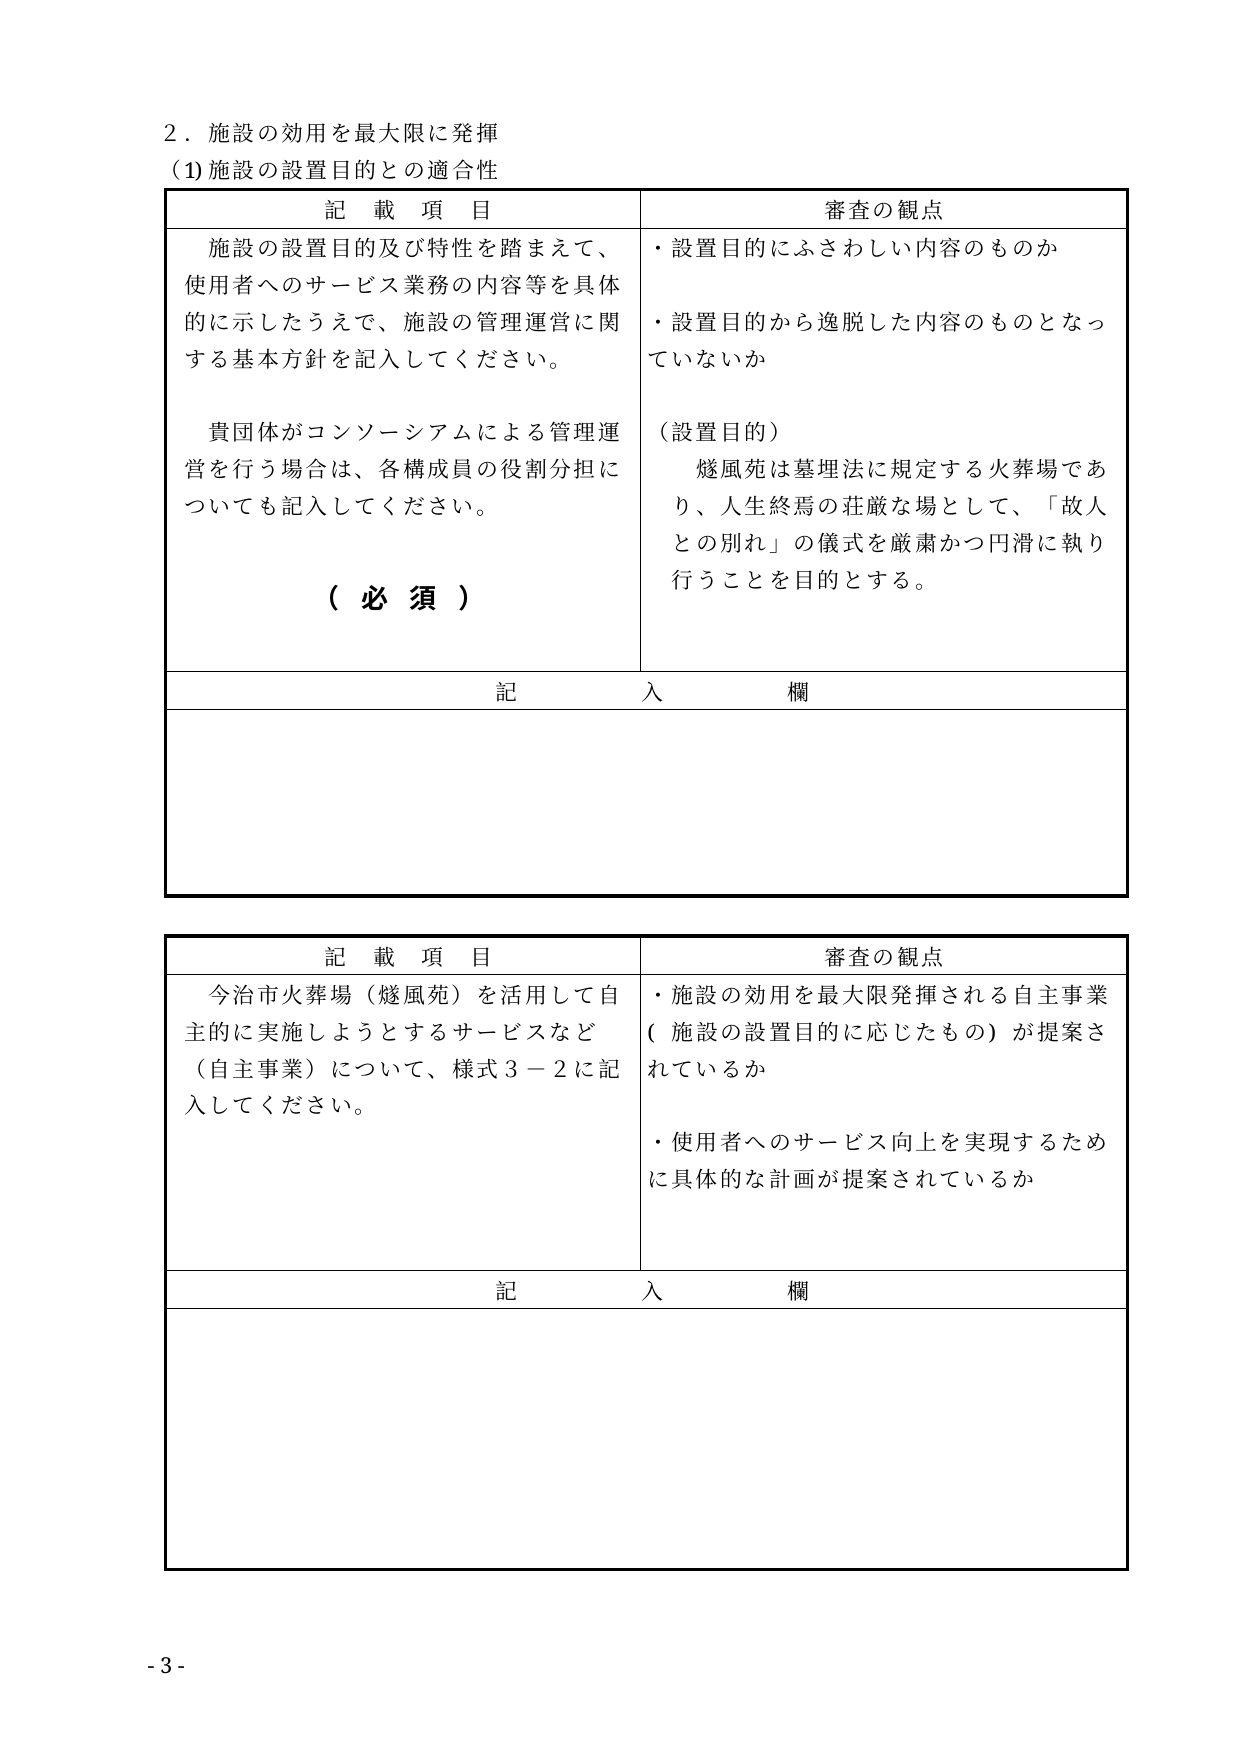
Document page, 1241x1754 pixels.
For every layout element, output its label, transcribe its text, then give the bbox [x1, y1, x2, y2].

text （1) 施設の設置目的との適合性 [159, 151, 1110, 187]
table_header 記 載 項 目 [167, 191, 640, 227]
table_cell ・施設の効用を最大限発揮される自主事業(施設の設置目的に応じたもの)が提案されているか ・使用者へのサービス向上を実現するために具体的な計画が提案されているか [641, 975, 1126, 1270]
table_cell ・設置目的にふさわしい内容のものか ・設置目的から逸脱した内容のものとなっていないか （設置目的） 燧風苑は墓埋法に規定する火葬場であり、人生終焉の荘厳な場として、「故人との別れ」の儀式を厳粛かつ円滑に執り行うことを目的とする。 [641, 229, 1126, 671]
table_cell 施設の設置目的及び特性を踏まえて、使用者へのサービス業務の内容等を具体的に示したうえで、施設の管理運営に関する基本方針を記入してください。 貴団体がコンソーシアムによる管理運営を行う場合は、各構成員の役割分担についても記入してください。 （必須） [167, 229, 640, 671]
text ２．施設の効用を最大限に発揮 [159, 114, 1110, 151]
table_cell 記 入 欄 [167, 1271, 1126, 1308]
table_cell [167, 710, 1126, 894]
table_header 記 載 項 目 [167, 938, 640, 974]
table_cell 今治市火葬場（燧風苑）を活用して自主的に実施しようとするサービスなど（自主事業）について、様式３－２に記入してください。 [167, 975, 640, 1270]
table_cell [167, 1309, 1126, 1567]
table_header 審査の観点 [641, 191, 1126, 227]
table_header 審査の観点 [641, 938, 1126, 974]
table_cell 記 入 欄 [167, 672, 1126, 709]
